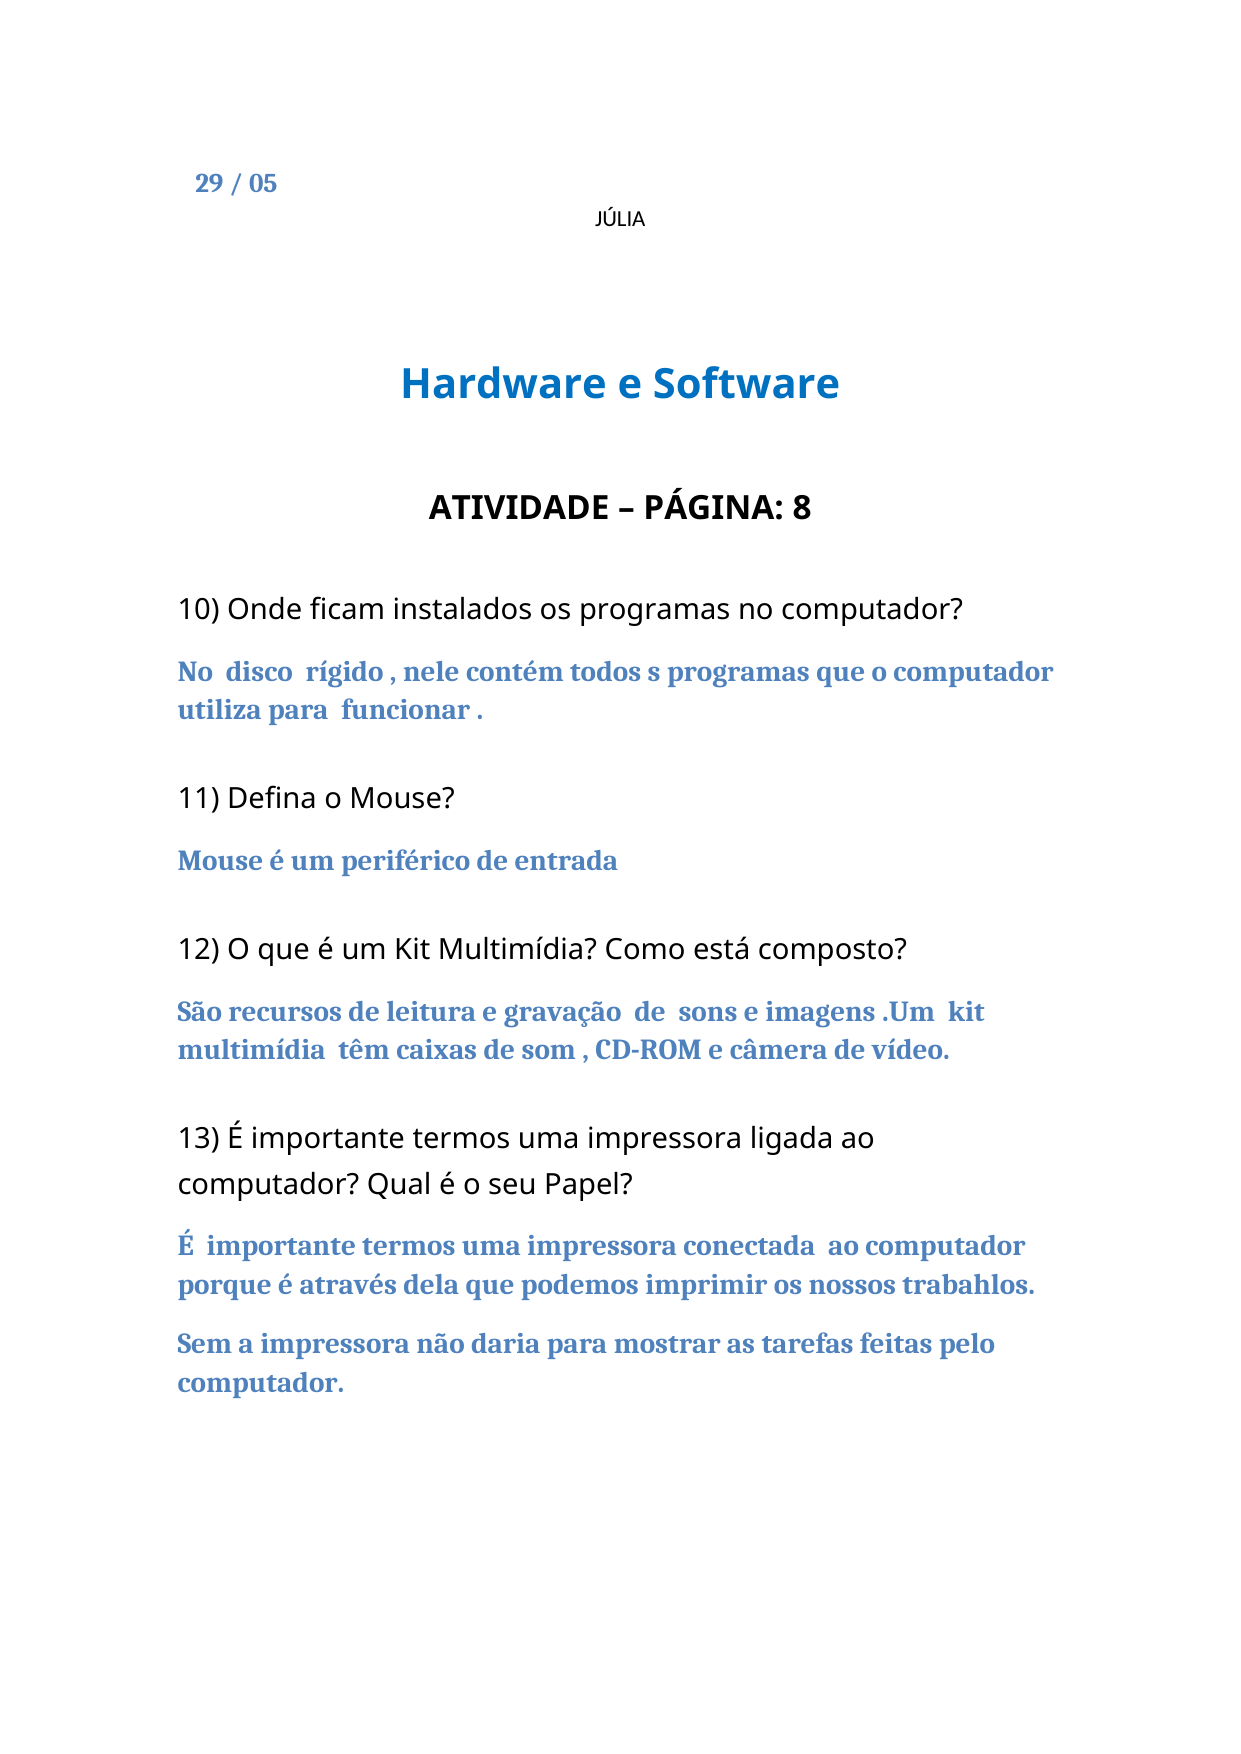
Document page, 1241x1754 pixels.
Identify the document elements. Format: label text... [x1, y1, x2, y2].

text 11) Defina o Mouse? [177, 778, 1063, 817]
subtitle Sem a impressora não daria para mostrar as tarefas feitas pelo computador. [177, 1327, 1063, 1399]
subtitle No disco rígido , nele contém todos s programas que o computador utiliza para funcionar . [177, 655, 1063, 727]
text Hardware e Software [177, 354, 1063, 411]
subtitle São recursos de leitura e gravação de sons e imagens .Um kit multimídia têm caixas de som , CD-ROM e câmera de vídeo. [177, 995, 1063, 1067]
text ATIVIDADE – PÁGINA: 8 [177, 484, 1063, 529]
subtitle Mouse é um periférico de entrada [177, 844, 1063, 878]
text 13) É importante termos uma impressora ligada ao computador? Qual é o seu Papel? [177, 1117, 1063, 1203]
text 10) Onde ficam instalados os programas no computador? [177, 588, 1063, 628]
subtitle É importante termos uma impressora conectada ao computador porque é através dela que podemos imprimir os nossos trabahlos. [177, 1229, 1063, 1302]
subtitle 29 / 05 [177, 168, 1063, 199]
text JÚLIA [177, 204, 1063, 232]
text 12) O que é um Kit Multimídia? Como está composto? [177, 928, 1063, 968]
